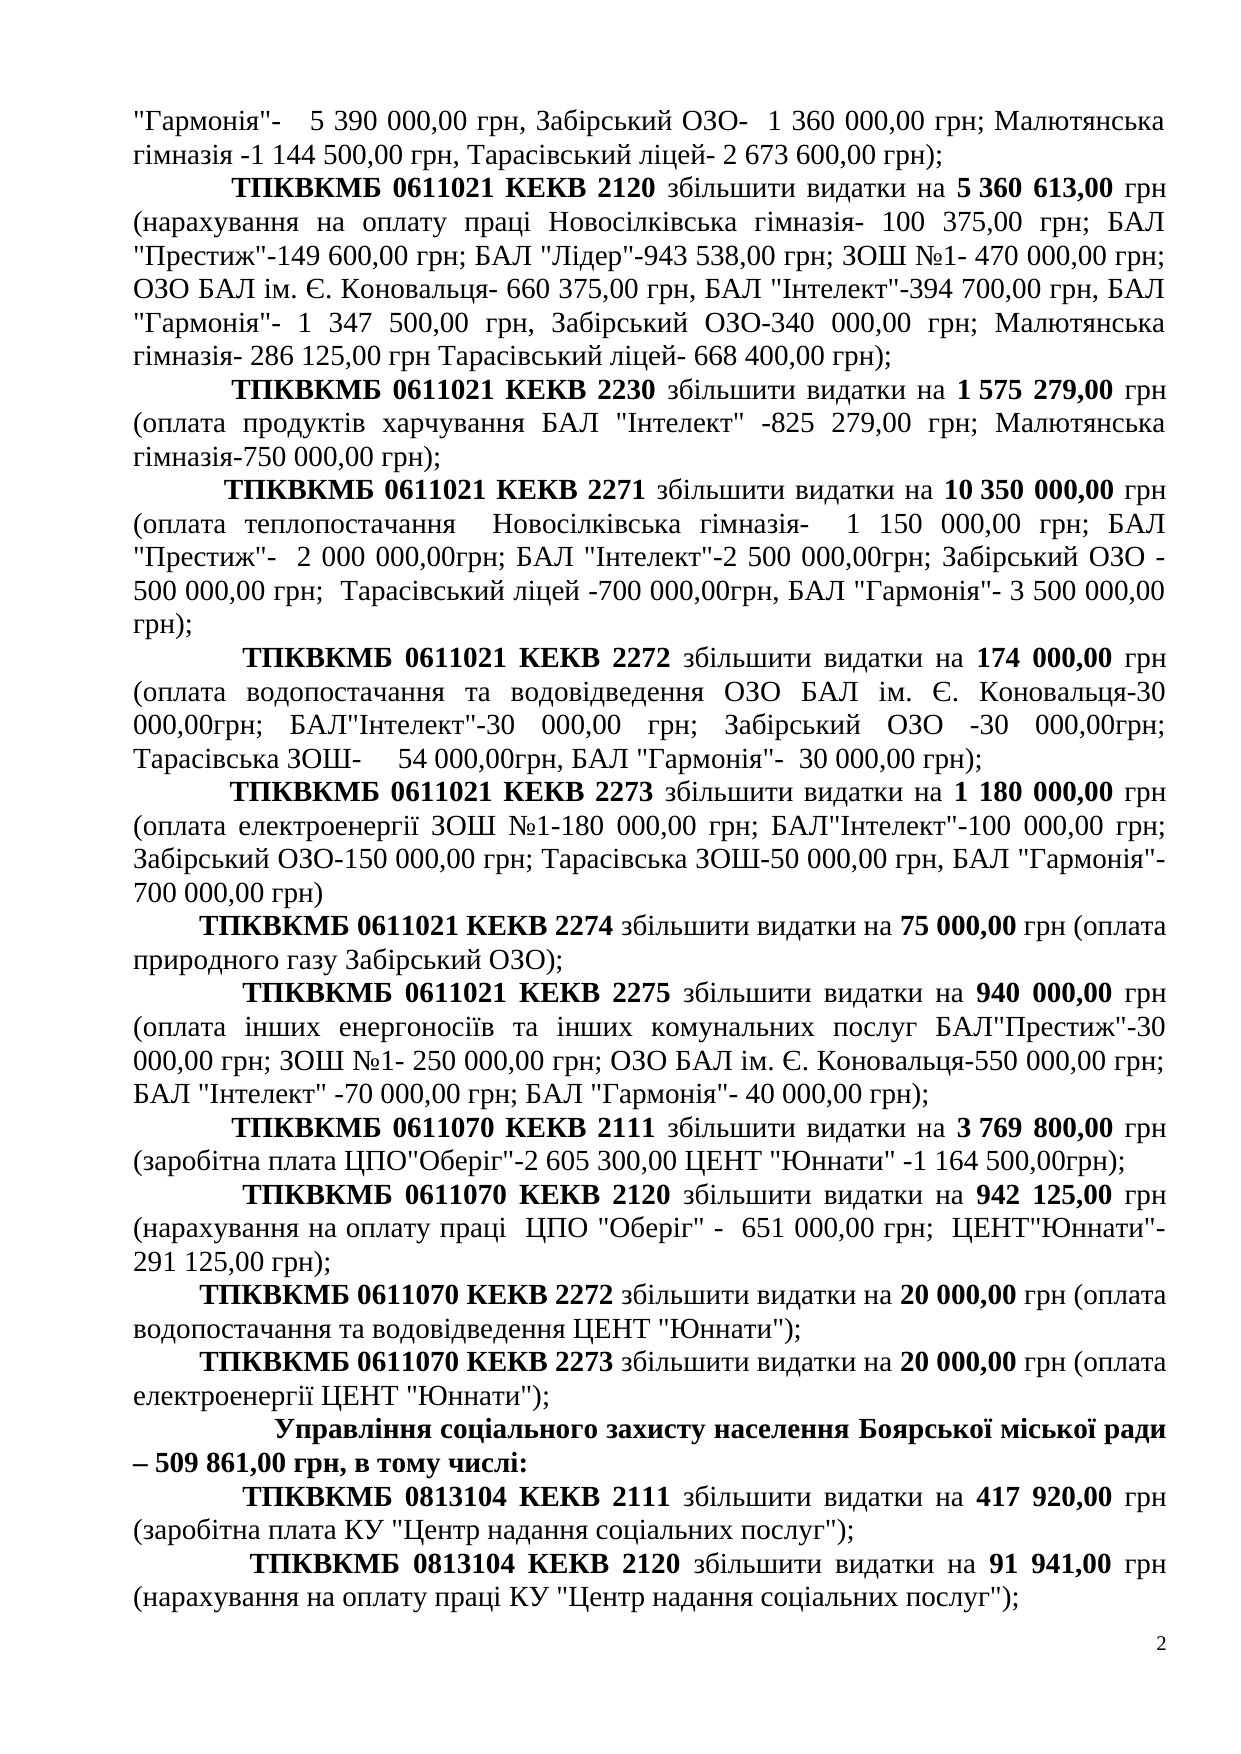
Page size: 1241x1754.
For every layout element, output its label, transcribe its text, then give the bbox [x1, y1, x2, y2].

text Управління соціального захисту населення Боярської міської ради – 509 861,00 грн, в тому числі: [133, 1412, 1167, 1479]
text ТПКВКМБ 0611021 КЕКВ 2271 збільшити видатки на 10 350 000,00 грн (оплата теплопостачання Новосілківська гімназія- 1 150 000,00 грн; БАЛ "Престиж"- 2 000 000,00грн; БАЛ "Інтелект"-2 500 000,00грн; Забірський ОЗО - 500 000,00 грн; Тарасівський ліцей -700 000,00грн, БАЛ "Гармонія"- 3 500 000,00 грн); [133, 472, 1167, 640]
text ТПКВКМБ 0611021 КЕКВ 2230 збільшити видатки на 1 575 279,00 грн (оплата продуктів харчування БАЛ "Інтелект" -825 279,00 грн; Малютянська гімназія-750 000,00 грн); [133, 372, 1167, 472]
text ТПКВКМБ 0611021 КЕКВ 2275 збільшити видатки на 940 000,00 грн (оплата інших енергоносіїв та інших комунальних послуг БАЛ"Престиж"-30 000,00 грн; ЗОШ №1- 250 000,00 грн; ОЗО БАЛ ім. Є. Коновальця-550 000,00 грн; БАЛ "Інтелект" -70 000,00 грн; БАЛ "Гармонія"- 40 000,00 грн); [133, 976, 1167, 1110]
text ТПКВКМБ 0813104 КЕКВ 2120 збільшити видатки на 91 941,00 грн (нарахування на оплату праці КУ "Центр надання соціальних послуг"); [133, 1546, 1167, 1613]
text ТПКВКМБ 0611021 КЕКВ 2272 збільшити видатки на 174 000,00 грн (оплата водопостачання та водовідведення ОЗО БАЛ ім. Є. Коновальця-30 000,00грн; БАЛ"Інтелект"-30 000,00 грн; Забірський ОЗО -30 000,00грн; Тарасівська ЗОШ- 54 000,00грн, БАЛ "Гармонія"- 30 000,00 грн); [133, 640, 1167, 774]
text ТПКВКМБ 0611021 КЕКВ 2274 збільшити видатки на 75 000,00 грн (оплата природного газу Забірський ОЗО); [133, 908, 1167, 976]
text ТПКВКМБ 0611070 КЕКВ 2272 збільшити видатки на 20 000,00 грн (оплата водопостачання та водовідведення ЦЕНТ "Юннати"); [133, 1277, 1167, 1344]
text ТПКВКМБ 0611070 КЕКВ 2273 збільшити видатки на 20 000,00 грн (оплата електроенергії ЦЕНТ "Юннати"); [133, 1344, 1167, 1412]
text ТПКВКМБ 0611021 КЕКВ 2120 збільшити видатки на 5 360 613,00 грн (нарахування на оплату праці Новосілківська гімназія- 100 375,00 грн; БАЛ "Престиж"-149 600,00 грн; БАЛ "Лідер"-943 538,00 грн; ЗОШ №1- 470 000,00 грн; ОЗО БАЛ ім. Є. Коновальця- 660 375,00 грн, БАЛ "Інтелект"-394 700,00 грн, БАЛ "Гармонія"- 1 347 500,00 грн, Забірський ОЗО-340 000,00 грн; Малютянська гімназія- 286 125,00 грн Тарасівський ліцей- 668 400,00 грн); [133, 171, 1167, 372]
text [133, 103, 1167, 171]
text ТПКВКМБ 0611070 КЕКВ 2111 збільшити видатки на 3 769 800,00 грн (заробітна плата ЦПО"Оберіг"-2 605 300,00 ЦЕНТ "Юннати" -1 164 500,00грн); [133, 1110, 1167, 1177]
text ТПКВКМБ 0611021 КЕКВ 2273 збільшити видатки на 1 180 000,00 грн (оплата електроенергії ЗОШ №1-180 000,00 грн; БАЛ"Інтелект"-100 000,00 грн; Забірський ОЗО-150 000,00 грн; Тарасівська ЗОШ-50 000,00 грн, БАЛ "Гармонія"- 700 000,00 грн) [133, 774, 1167, 908]
text ТПКВКМБ 0813104 КЕКВ 2111 збільшити видатки на 417 920,00 грн (заробітна плата КУ "Центр надання соціальних послуг"); [133, 1479, 1167, 1546]
text ТПКВКМБ 0611070 КЕКВ 2120 збільшити видатки на 942 125,00 грн (нарахування на оплату праці ЦПО "Оберіг" - 651 000,00 грн; ЦЕНТ"Юннати"-291 125,00 грн); [133, 1177, 1167, 1277]
